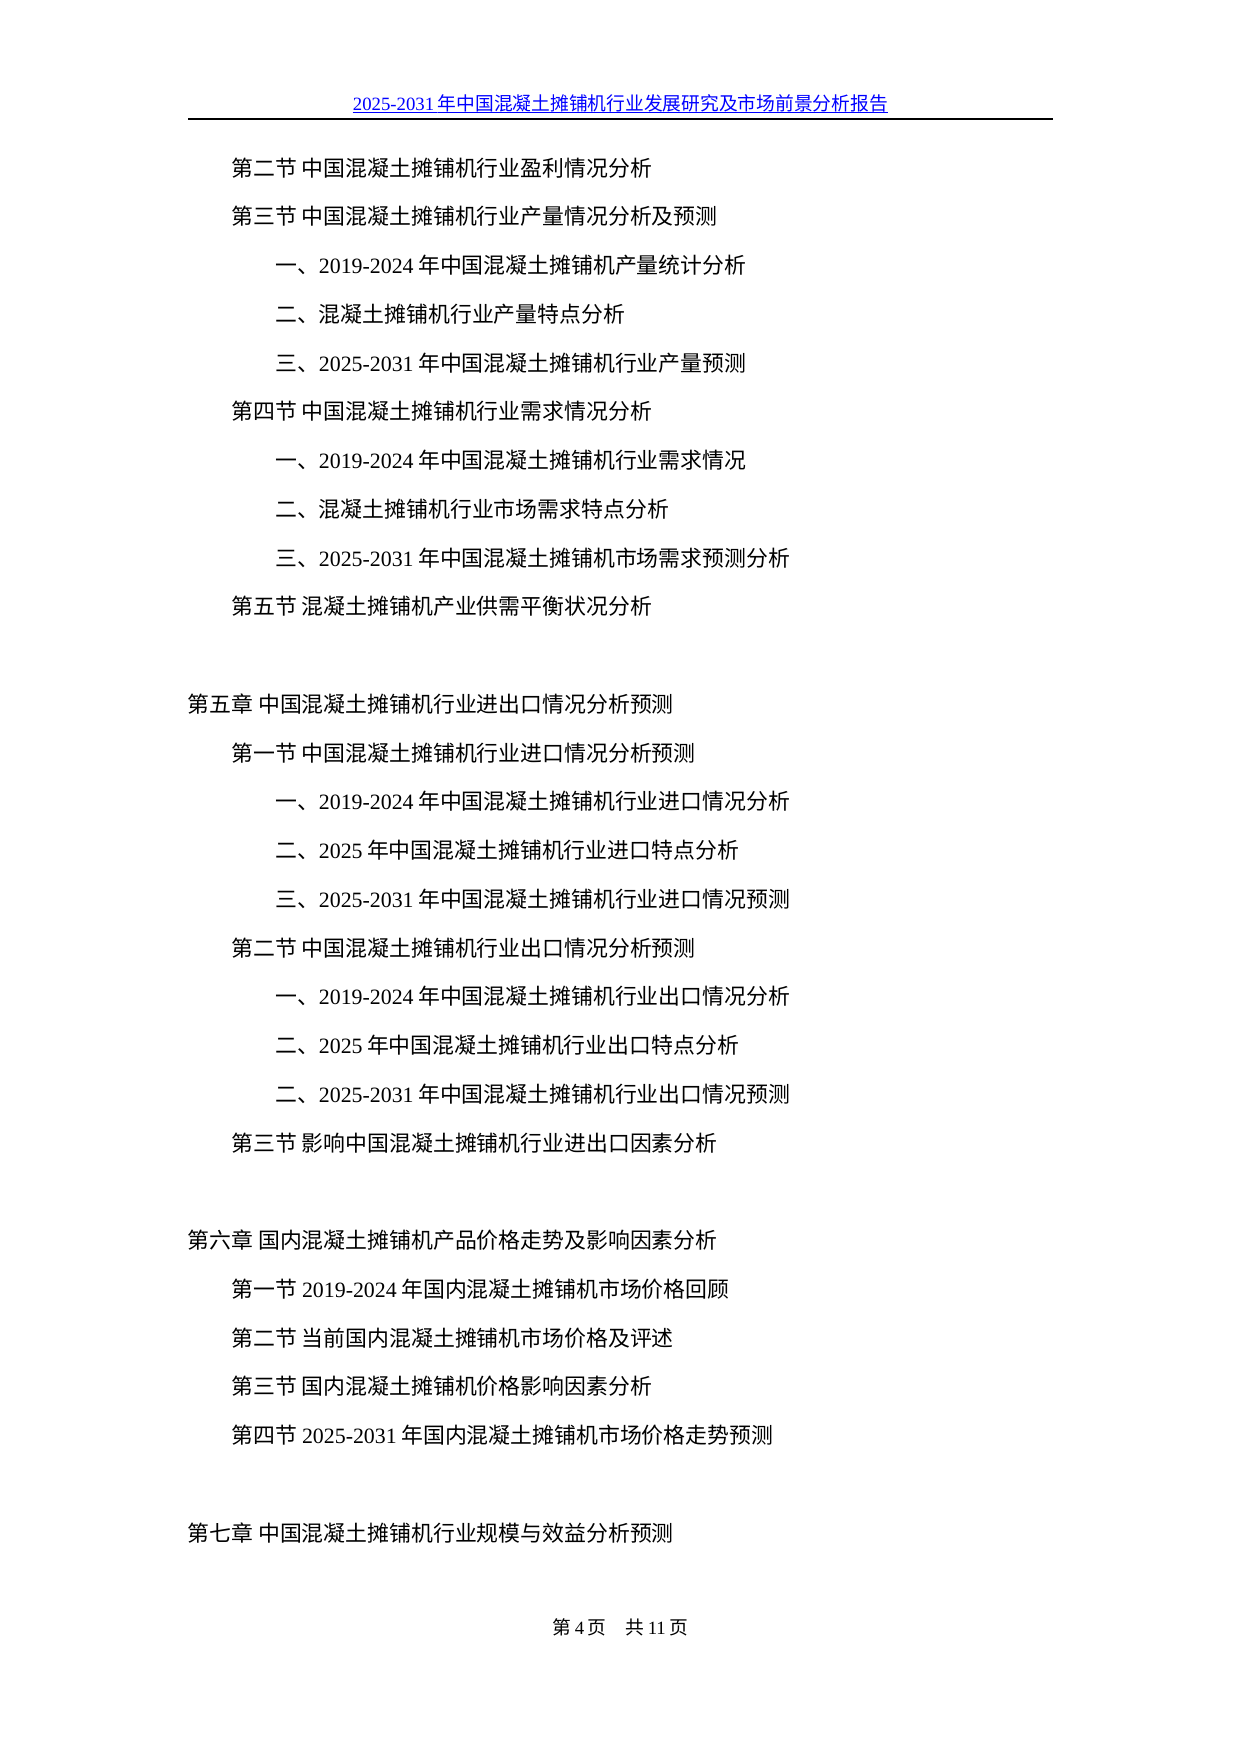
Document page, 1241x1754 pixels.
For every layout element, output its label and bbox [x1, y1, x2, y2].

text [187, 150, 1053, 1548]
